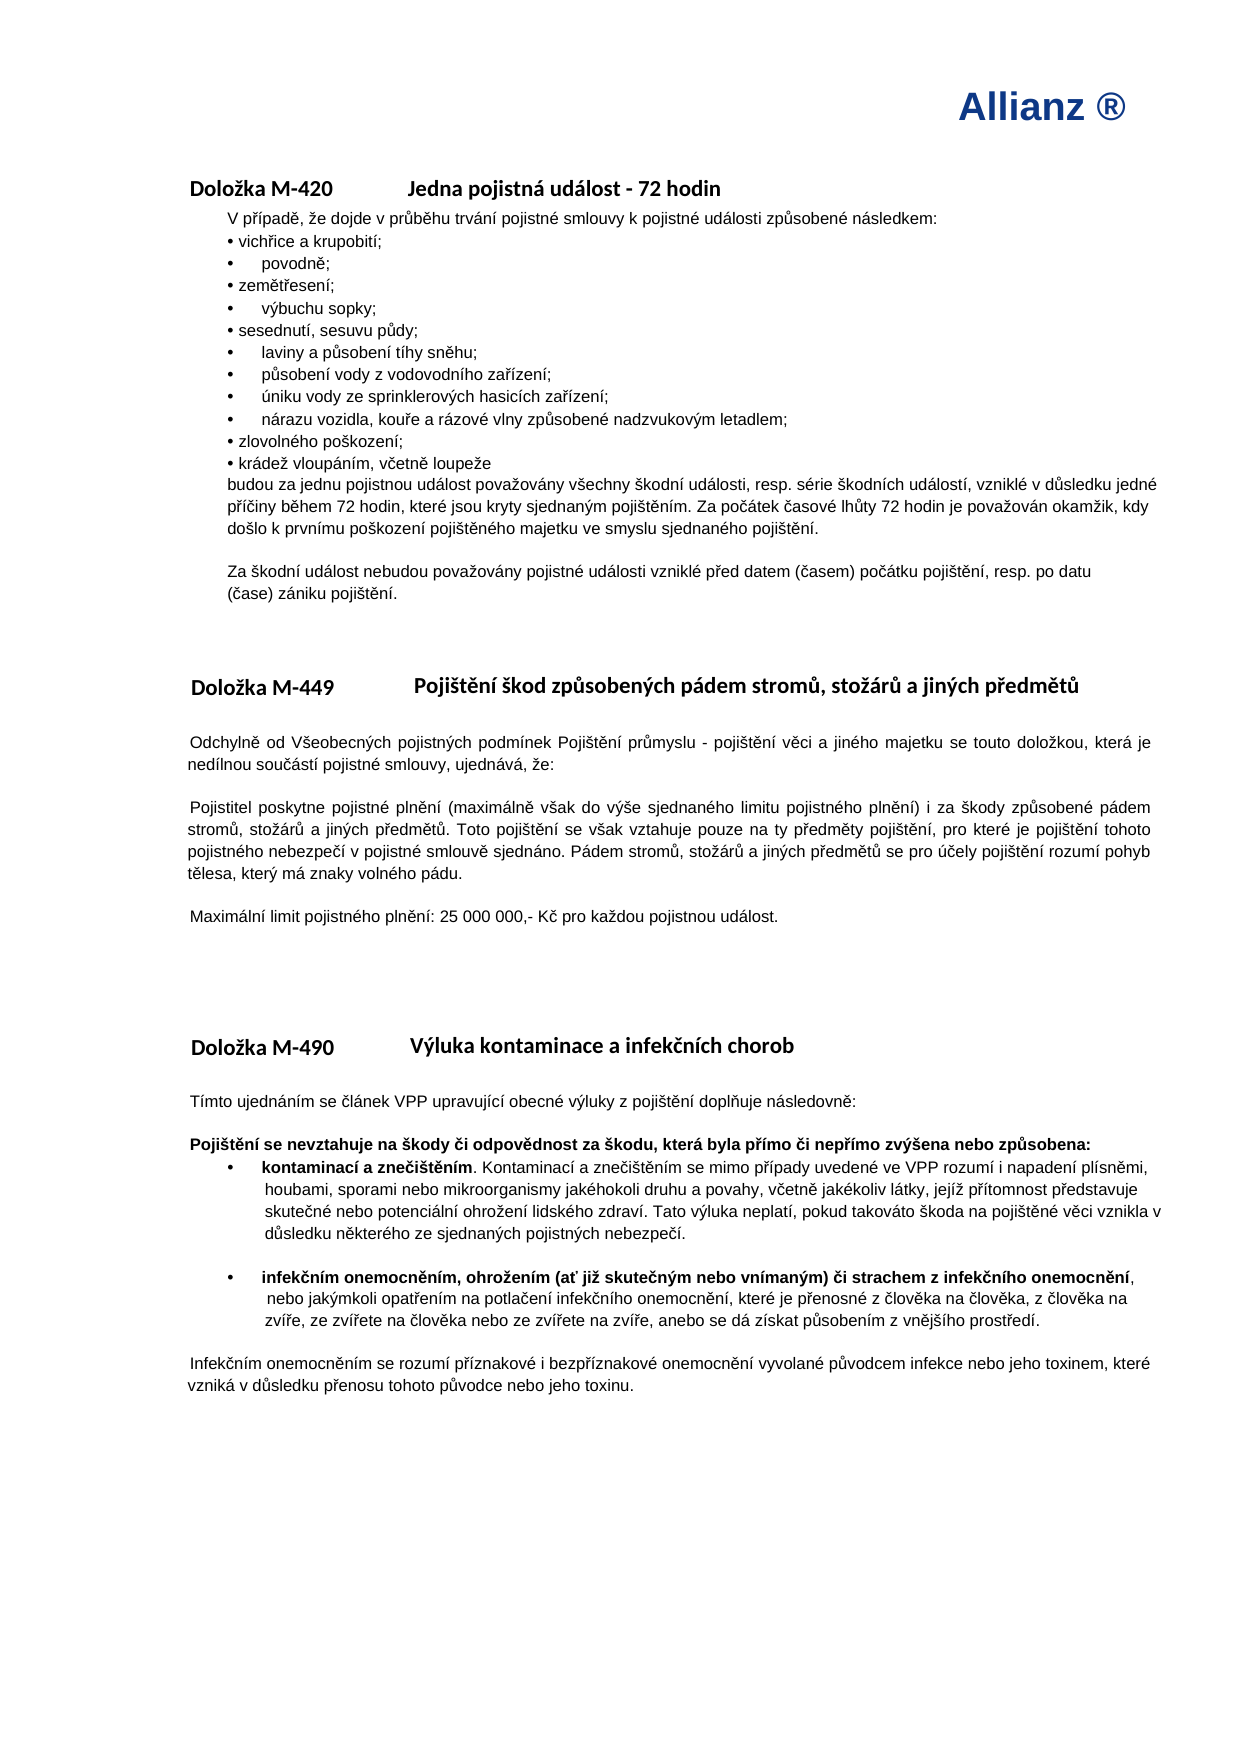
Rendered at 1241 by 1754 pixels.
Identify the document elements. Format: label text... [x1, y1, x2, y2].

text Výluka kontaminace a infekčních chorob [187, 1031, 1169, 1059]
text Pojištění škod způsobených pádem stromů, stožárů a jiných předmětů [187, 671, 1169, 699]
text V případě, že dojde v průběhu trvání pojistné smlouvy k pojistné události způsobené následkem: [227, 209, 1169, 228]
text • zemětřesení; [227, 275, 1169, 296]
text • působení vody z vodovodního zařízení; [227, 364, 1169, 384]
text • sesednutí, sesuvu půdy; [227, 319, 1169, 340]
list kontaminací a znečištěním. Kontaminací a znečištěním se mimo případy uvedené ve VPP rozumí i napadení plísněmi, houbami, sporami nebo mikroorganismy jakéhokoli druhu a povahy, včetně jakékoliv látky, jejíž přítomnost představuje skutečné nebo potenciální ohrožení lidského zdraví. Tato výluka neplatí, pokud takováto škoda na pojištěné věci vznikla v důsledku některého ze sjednaných pojistných nebezpečí. [227, 1157, 1169, 1243]
text Za škodní událost nebudou považovány pojistné události vzniklé před datem (časem) počátku pojištění, resp. po datu (čase) zániku pojištění. [227, 562, 1131, 603]
text • krádež vloupáním, včetně loupeže [227, 453, 1169, 473]
text Odchylně od Všeobecných pojistných podmínek Pojištění průmyslu - pojištění věci a jiného majetku se touto doložkou, která je nedílnou součástí pojistné smlouvy, ujednává, že: [187, 732, 1152, 774]
text Pojištění se nevztahuje na škody či odpovědnost za škodu, která byla přímo či nepřímo zvýšena nebo způsobena: [187, 1135, 1169, 1154]
text • výbuchu sopky; [227, 297, 1169, 318]
text budou za jednu pojistnou událost považovány všechny škodní události, resp. série škodních událostí, vzniklé v důsledku jedné příčiny během 72 hodin, které jsou kryty sjednaným pojištěním. Za počátek časové lhůty 72 hodin je považován okamžik, kdy došlo k prvnímu poškození pojištěného majetku ve smyslu sjednaného pojištění. [227, 475, 1169, 538]
text • nárazu vozidla, kouře a rázové vlny způsobené nadzvukovým letadlem; [227, 408, 1169, 429]
text Doložka M-420 Jedna pojistná událost - 72 hodin [187, 174, 1169, 203]
list infekčním onemocněním, ohrožením (ať již skutečným nebo vnímaným) či strachem z infekčního onemocnění, [227, 1267, 1169, 1287]
text nebo jakýmkoli opatřením na potlačení infekčního onemocnění, které je přenosné z člověka na člověka, z člověka na zvíře, ze zvířete na člověka nebo ze zvířete na zvíře, anebo se dá získat působením z vnějšího prostředí. [264, 1289, 1169, 1330]
text • úniku vody ze sprinklerových hasicích zařízení; [227, 386, 1169, 407]
text Infekčním onemocněním se rozumí příznakové i bezpříznakové onemocnění vyvolané původcem infekce nebo jeho toxinem, které vzniká v důsledku přenosu tohoto původce nebo jeho toxinu. [187, 1354, 1169, 1395]
text • zlovolného poškození; [227, 431, 1169, 451]
text • povodně; [227, 253, 1169, 273]
text Pojistitel poskytne pojistné plnění (maximálně však do výše sjednaného limitu pojistného plnění) i za škody způsobené pádem stromů, stožárů a jiných předmětů. Toto pojištění se však vztahuje pouze na ty předměty pojištění, pro které je pojištění tohoto pojistného nebezpečí v pojistné smlouvě sjednáno. Pádem stromů, stožárů a jiných předmětů se pro účely pojištění rozumí pohyb tělesa, který má znaky volného pádu. [187, 798, 1152, 883]
text Maximální limit pojistného plnění: 25 000 000,- Kč pro každou pojistnou událost. [187, 907, 1169, 926]
text Tímto ujednáním se článek VPP upravující obecné výluky z pojištění doplňuje následovně: [187, 1092, 1169, 1111]
text • laviny a působení tíhy sněhu; [227, 342, 1169, 362]
text • vichřice a krupobití; [227, 231, 1169, 251]
